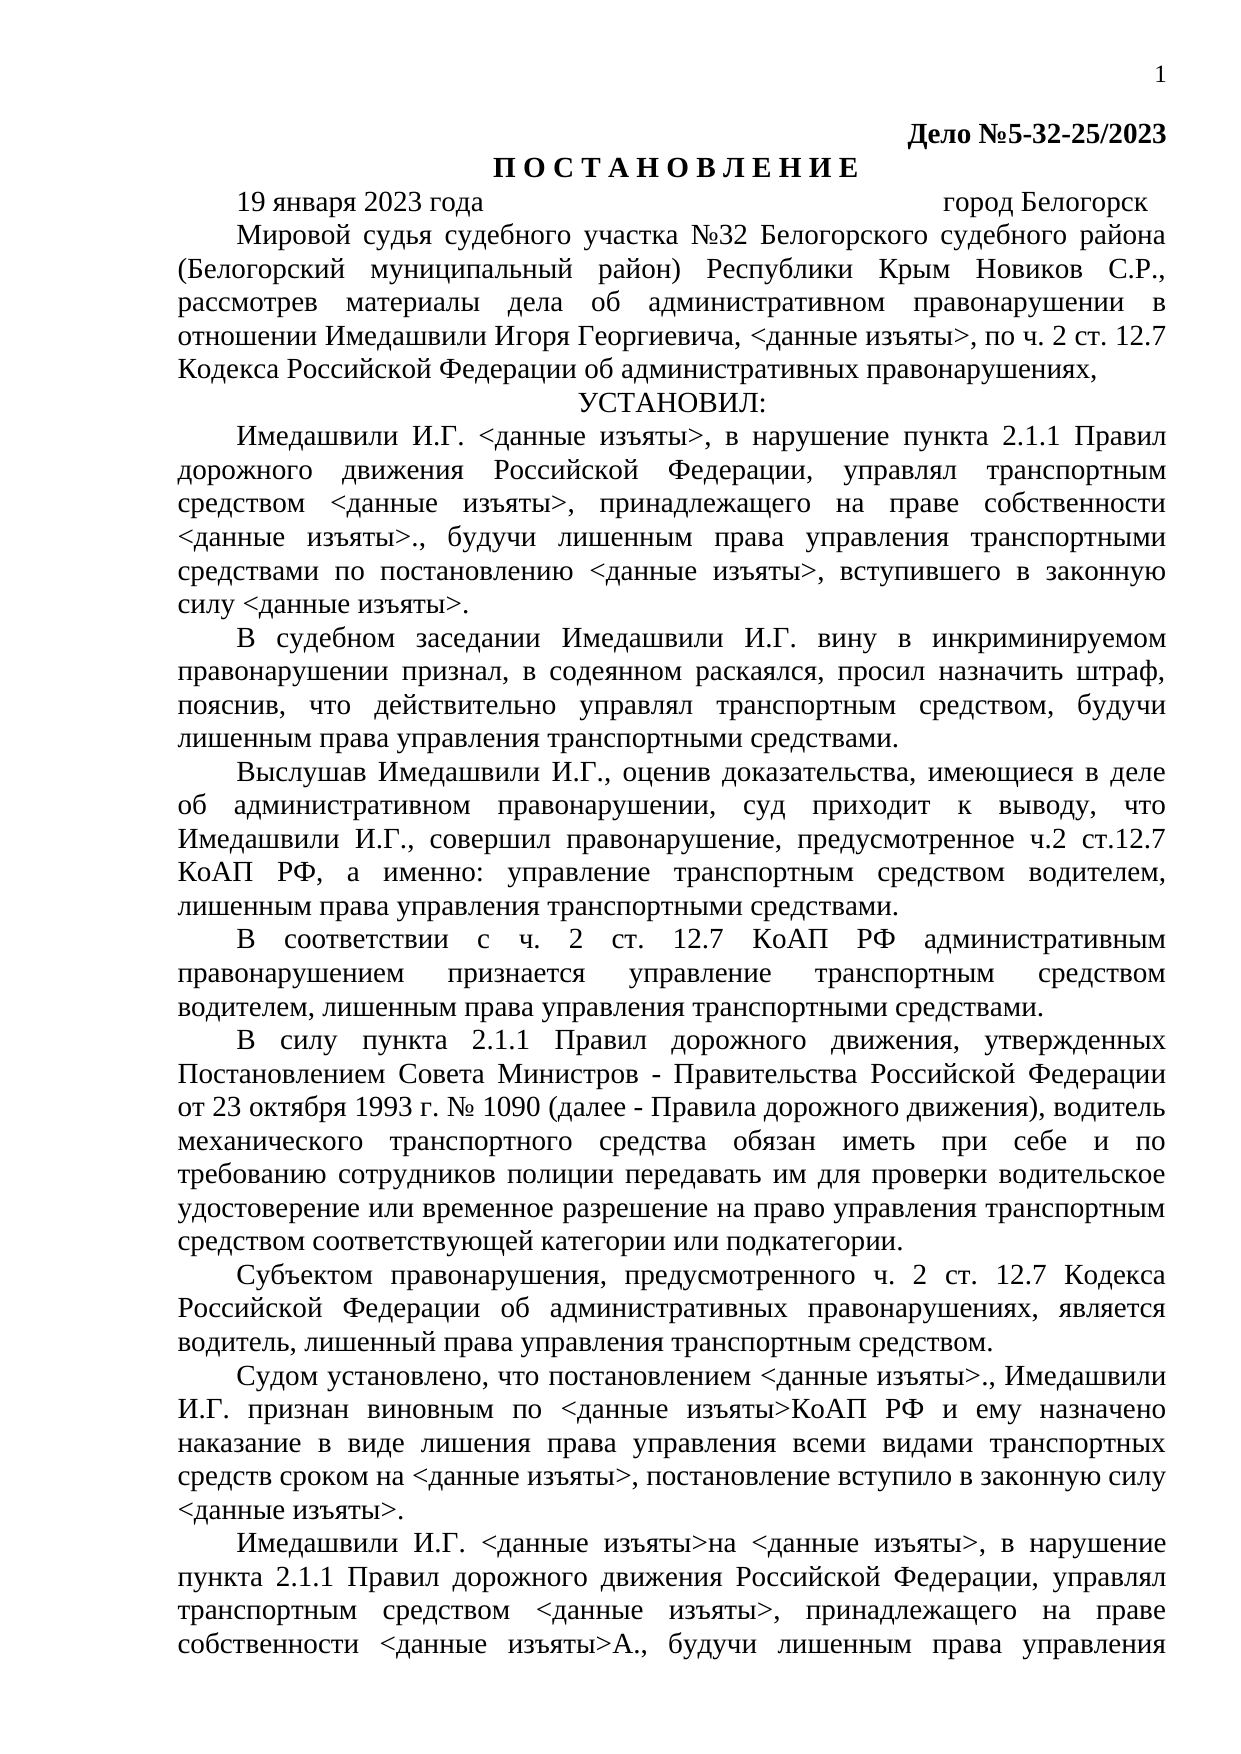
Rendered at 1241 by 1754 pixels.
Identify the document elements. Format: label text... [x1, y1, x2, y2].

text В судебном заседании Имедашвили И.Г. вину в инкриминируемом правонарушении признал, в содеянном раскаялся, просил назначить штраф, пояснив, что действительно управлял транспортным средством, будучи лишенным права управления транспортными средствами. [177, 620, 1167, 754]
text Субъектом правонарушения, предусмотренного ч. 2 ст. 12.7 Кодекса Российской Федерации об административных правонарушениях, является водитель, лишенный права управления транспортным средством. [177, 1257, 1167, 1358]
text Мировой судья судебного участка №32 Белогорского судебного района (Белогорский муниципальный район) Республики Крым Новиков С.Р., рассмотрев материалы дела об административном правонарушении в отношении Имедашвили Игоря Георгиевича, <данные изъяты>, по ч. 2 ст. 12.7 Кодекса Российской Федерации об административных правонарушениях, [177, 217, 1167, 385]
text В соответствии с ч. 2 ст. 12.7 КоАП РФ административным правонарушением признается управление транспортным средством водителем, лишенным права управления транспортными средствами. [177, 922, 1167, 1022]
text Выслушав Имедашвили И.Г., оценив доказательства, имеющиеся в деле об административном правонарушении, суд приходит к выводу, что Имедашвили И.Г., совершил правонарушение, предусмотренное ч.2 ст.12.7 КоАП РФ, а именно: управление транспортным средством водителем, лишенным права управления транспортными средствами. [177, 754, 1167, 922]
text 19 января 2023 года город Белогорск [177, 184, 1167, 217]
text В силу пункта 2.1.1 Правил дорожного движения, утвержденных Постановлением Совета Министров - Правительства Российской Федерации от 23 октября 1993 г. № 1090 (далее - Правила дорожного движения), водитель механического транспортного средства обязан иметь при себе и по требованию сотрудников полиции передавать им для проверки водительское удостоверение или временное разрешение на право управления транспортным средством соответствующей категории или подкатегории. [177, 1022, 1167, 1257]
text Дело №5-32-25/2023 [177, 117, 1167, 150]
text УСТАНОВИЛ: [177, 385, 1167, 418]
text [177, 1525, 1167, 1659]
text П О С Т А Н О В Л Е Н И Е [177, 150, 1167, 184]
text Судом установлено, что постановлением <данные изъяты>., Имедашвили И.Г. признан виновным по <данные изъяты>КоАП РФ и ему назначено наказание в виде лишения права управления всеми видами транспортных средств сроком на <данные изъяты>, постановление вступило в законную силу <данные изъяты>. [177, 1358, 1167, 1525]
text Имедашвили И.Г. <данные изъяты>, в нарушение пункта 2.1.1 Правил дорожного движения Российской Федерации, управлял транспортным средством <данные изъяты>, принадлежащего на праве собственности <данные изъяты>., будучи лишенным права управления транспортными средствами по постановлению <данные изъяты>, вступившего в законную силу <данные изъяты>. [177, 418, 1167, 620]
